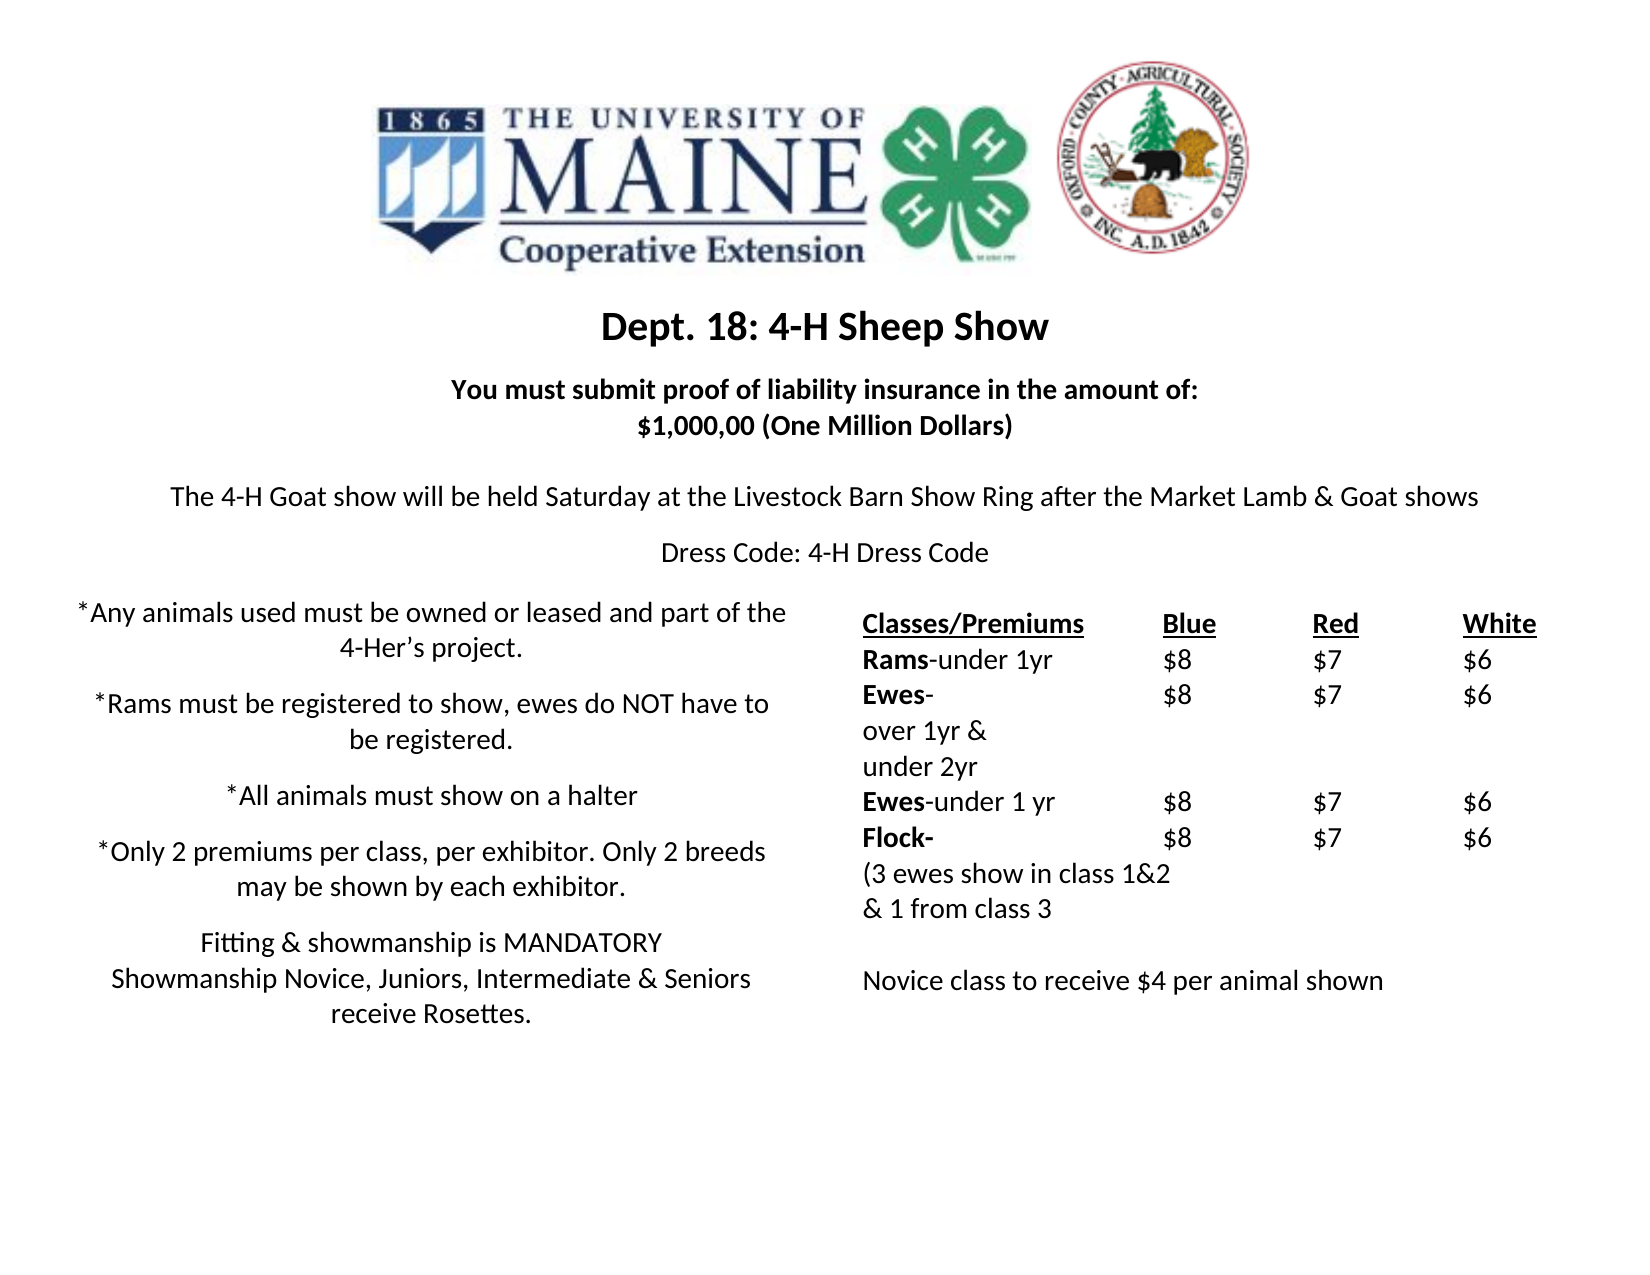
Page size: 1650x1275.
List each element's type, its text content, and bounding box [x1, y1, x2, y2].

picture [371, 45, 1279, 276]
text & 1 from class 3 [862, 890, 1575, 926]
text Classes/Premiums Blue Red White [862, 605, 1575, 641]
text Dress Code: 4-H Dress Code [75, 534, 1575, 570]
text Ewes- $8 $7 $6 [862, 677, 1575, 712]
text Ewes-under 1 yr $8 $7 $6 [862, 783, 1575, 819]
text Fitting & showmanship is MANDATORY [75, 924, 787, 960]
text Dept. 18: 4-H Sheep Show [75, 300, 1575, 351]
text Rams-under 1yr $8 $7 $6 [862, 641, 1575, 677]
text *Only 2 premiums per class, per exhibitor. Only 2 breeds may be shown by each exhibitor. [75, 833, 787, 904]
text *Rams must be registered to show, ewes do NOT have to be registered. [75, 685, 787, 757]
text Showmanship Novice, Juniors, Intermediate & Seniors receive Rosettes. [75, 960, 787, 1031]
text Novice class to receive $4 per animal shown [862, 962, 1575, 997]
text (3 ewes show in class 1&2 [862, 855, 1575, 890]
text over 1yr & [862, 712, 1575, 748]
text *All animals must show on a halter [75, 777, 787, 812]
text *Any animals used must be owned or leased and part of the 4-Her’s project. [75, 594, 787, 665]
text $1,000,00 (One Million Dollars) [75, 407, 1575, 442]
text Flock- $8 $7 $6 [862, 819, 1575, 855]
text You must submit proof of liability insurance in the amount of: [75, 371, 1575, 407]
text under 2yr [862, 748, 1575, 783]
text The 4-H Goat show will be held Saturday at the Livestock Barn Show Ring after the Market Lamb & Goat shows [75, 478, 1575, 514]
